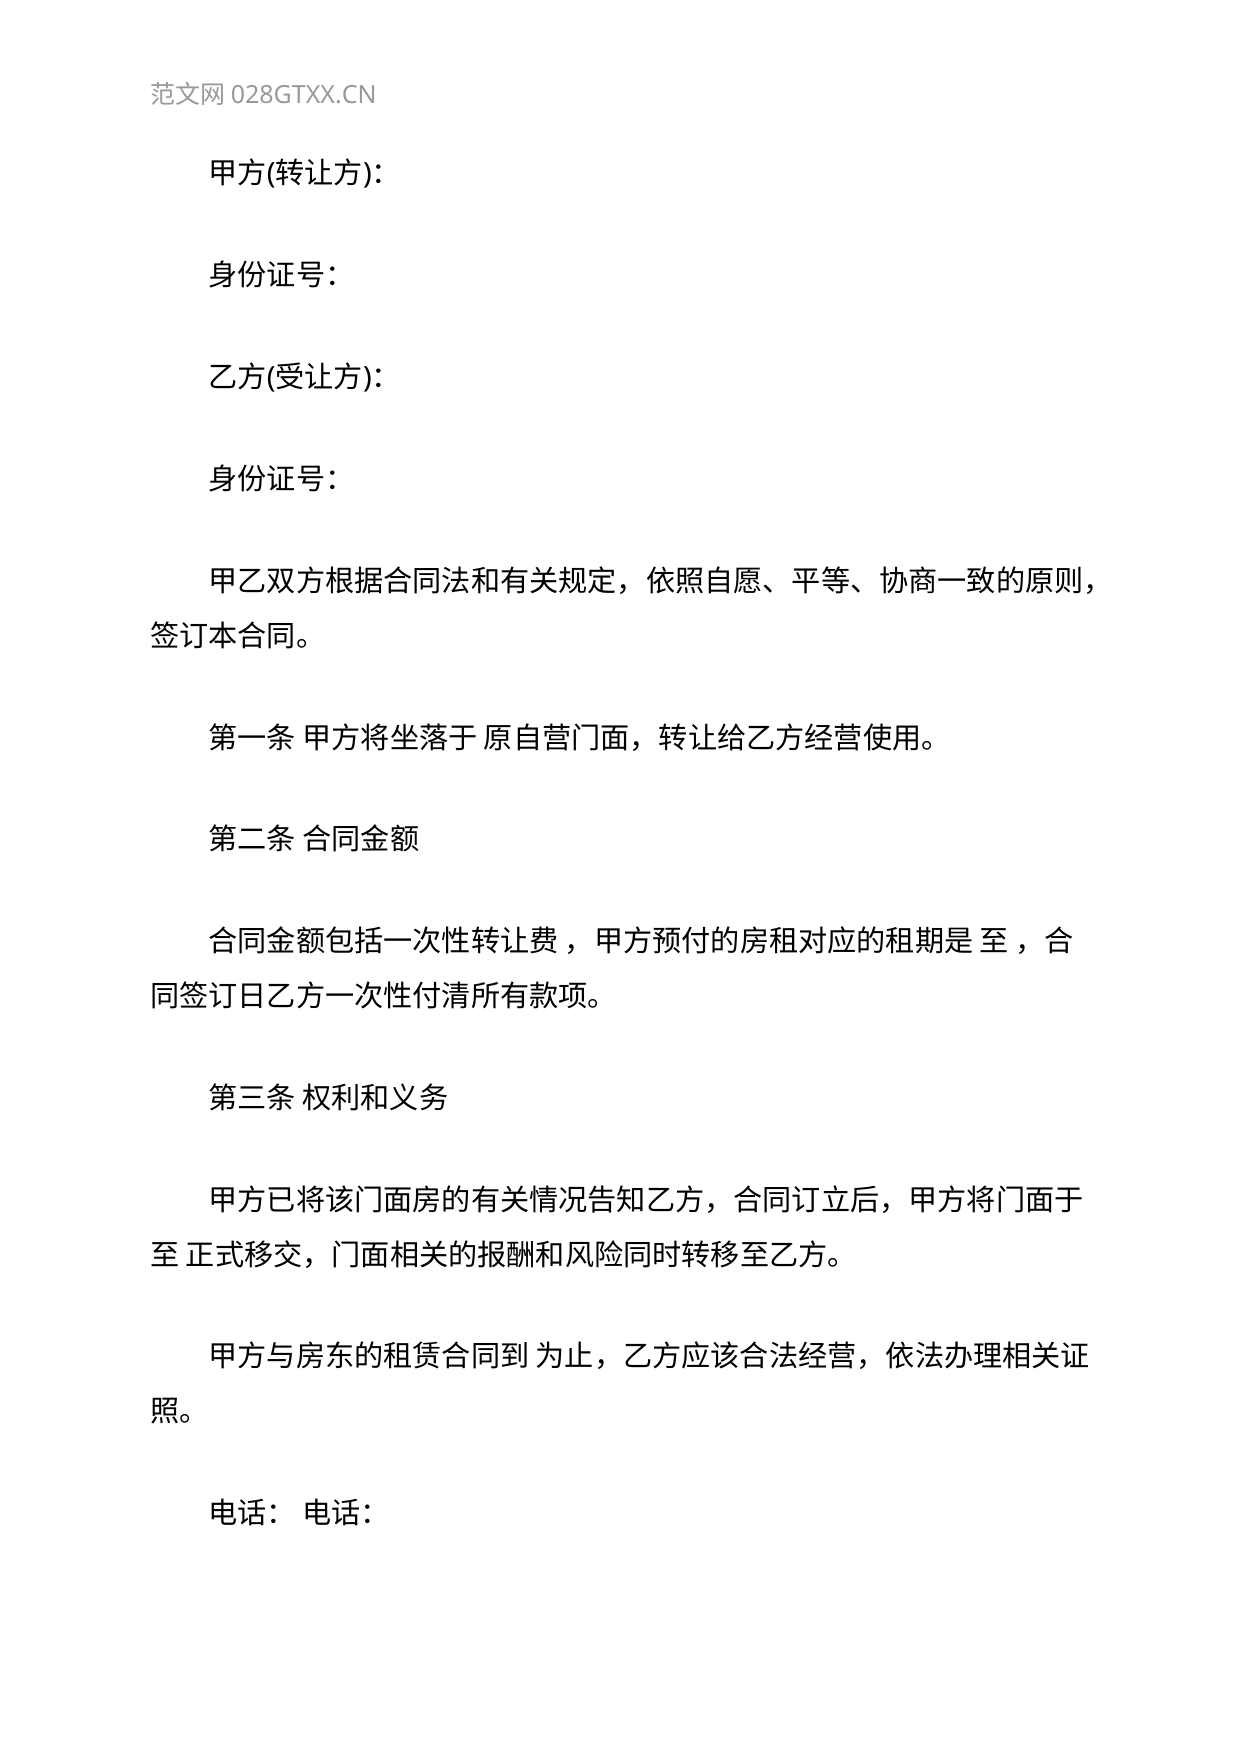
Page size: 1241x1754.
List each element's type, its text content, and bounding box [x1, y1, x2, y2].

text 电话： 电话： [150, 1489, 1090, 1532]
text 甲方已将该门面房的有关情况告知乙方，合同订立后，甲方将门面于 至 正式移交，门面相关的报酬和风险同时转移至乙方。 [150, 1176, 1090, 1273]
text 第二条 合同金额 [150, 816, 1090, 858]
text 第三条 权利和义务 [150, 1074, 1090, 1117]
text 甲方(转让方)： [150, 150, 1090, 192]
text 乙方(受让方)： [150, 354, 1090, 396]
text 身份证号： [150, 252, 1090, 294]
text 甲方与房东的租赁合同到 为止，乙方应该合法经营，依法办理相关证照。 [150, 1333, 1090, 1430]
text 合同金额包括一次性转让费 ，甲方预付的房租对应的租期是 至 ，合同签订日乙方一次性付清所有款项。 [150, 918, 1090, 1015]
text 身份证号： [150, 456, 1090, 498]
text 甲乙双方根据合同法和有关规定，依照自愿、平等、协商一致的原则，签订本合同。 [150, 557, 1090, 655]
text 第一条 甲方将坐落于 原自营门面，转让给乙方经营使用。 [150, 714, 1090, 756]
